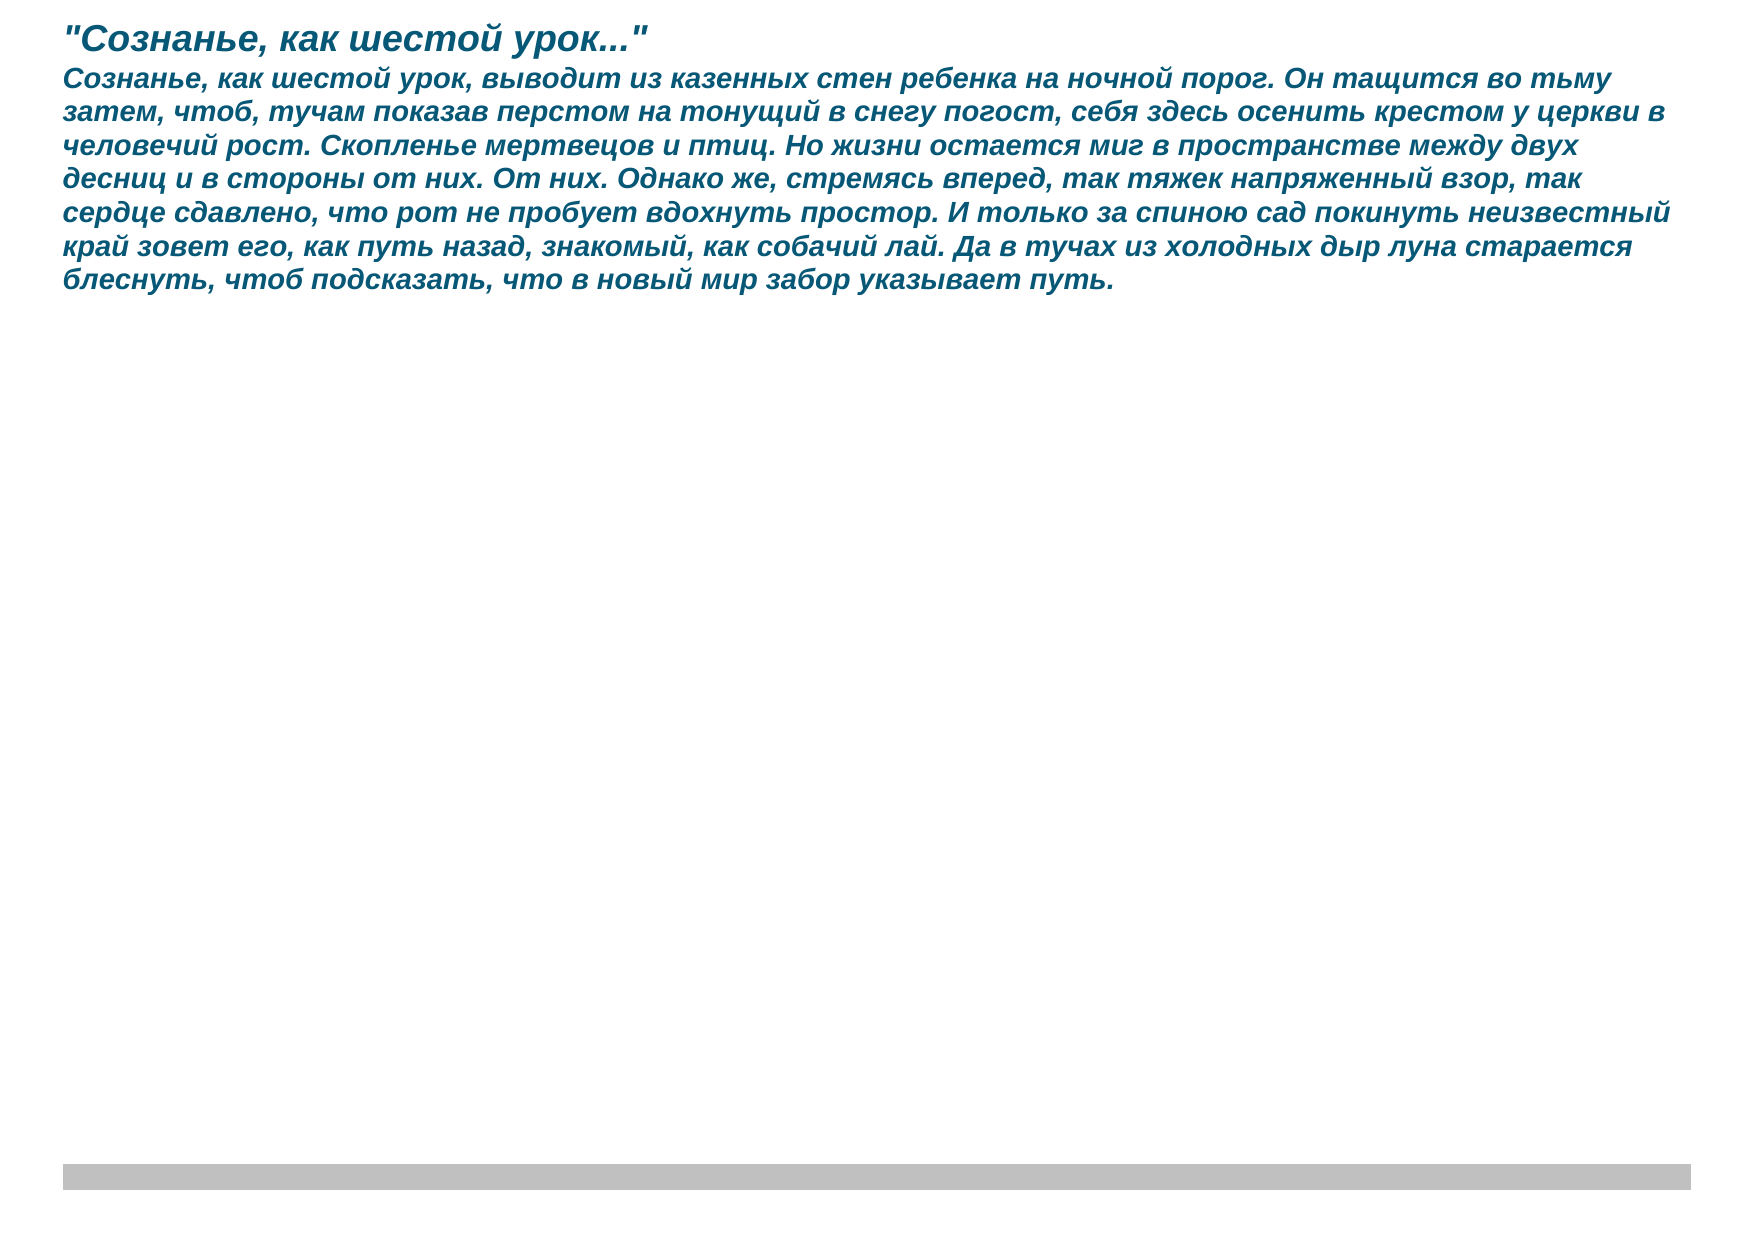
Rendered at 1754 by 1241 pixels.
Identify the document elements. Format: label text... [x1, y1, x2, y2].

subtitle "Сознанье, как шестой урок..." [62, 17, 1691, 60]
text Сознанье, как шестой урок, [62, 61, 1691, 296]
